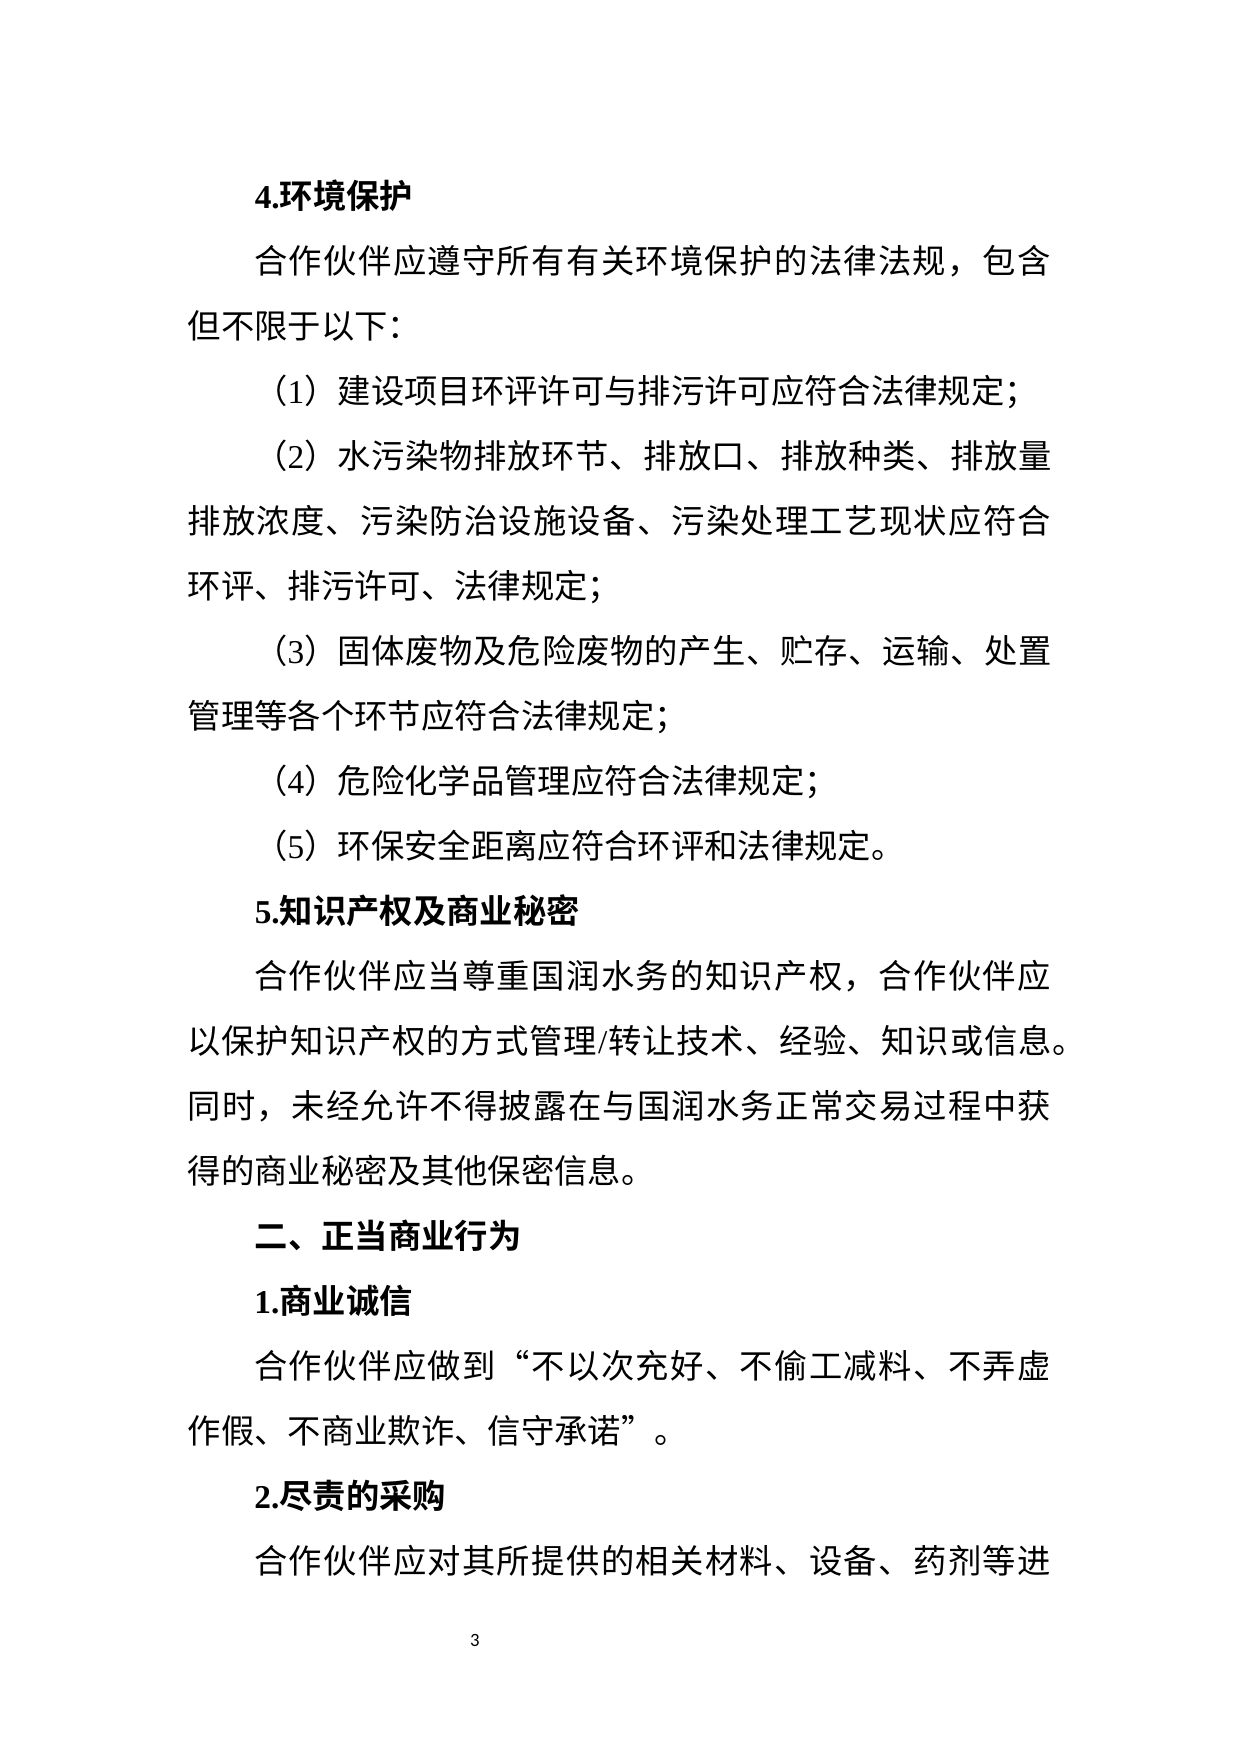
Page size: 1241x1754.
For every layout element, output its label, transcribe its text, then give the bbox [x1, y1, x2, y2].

list 环保安全距离应符合环评和法律规定。 [187, 812, 1053, 877]
text 1.商业诚信 [187, 1267, 1053, 1332]
text 合作伙伴应当尊重国润水务的知识产权，合作伙伴应以保护知识产权的方式管理/转让技术、经验、知识或信息。同时，未经允许不得披露在与国润水务正常交易过程中获得的商业秘密及其他保密信息。 [187, 942, 1053, 1202]
text 合作伙伴应做到“不以次充好、不偷工减料、不弄虚作假、不商业欺诈、信守承诺”。 [187, 1332, 1053, 1462]
list 固体废物及危险废物的产生、贮存、运输、处置、管理等各个环节应符合法律规定； [187, 617, 1053, 747]
list 水污染物排放环节、排放口、排放种类、排放量、排放浓度、污染防治设施设备、污染处理工艺现状应符合环评、排污许可、法律规定； [187, 422, 1053, 617]
list 危险化学品管理应符合法律规定； [187, 747, 1053, 812]
text 合作伙伴应遵守所有有关环境保护的法律法规，包含但不限于以下： [187, 227, 1053, 357]
list 建设项目环评许可与排污许可应符合法律规定； [187, 357, 1053, 422]
text 4.环境保护 [187, 162, 1053, 227]
text 2.尽责的采购 [187, 1462, 1053, 1527]
text 二、正当商业行为 [187, 1202, 1053, 1267]
text 5.知识产权及商业秘密 [187, 877, 1053, 942]
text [187, 1527, 1053, 1592]
